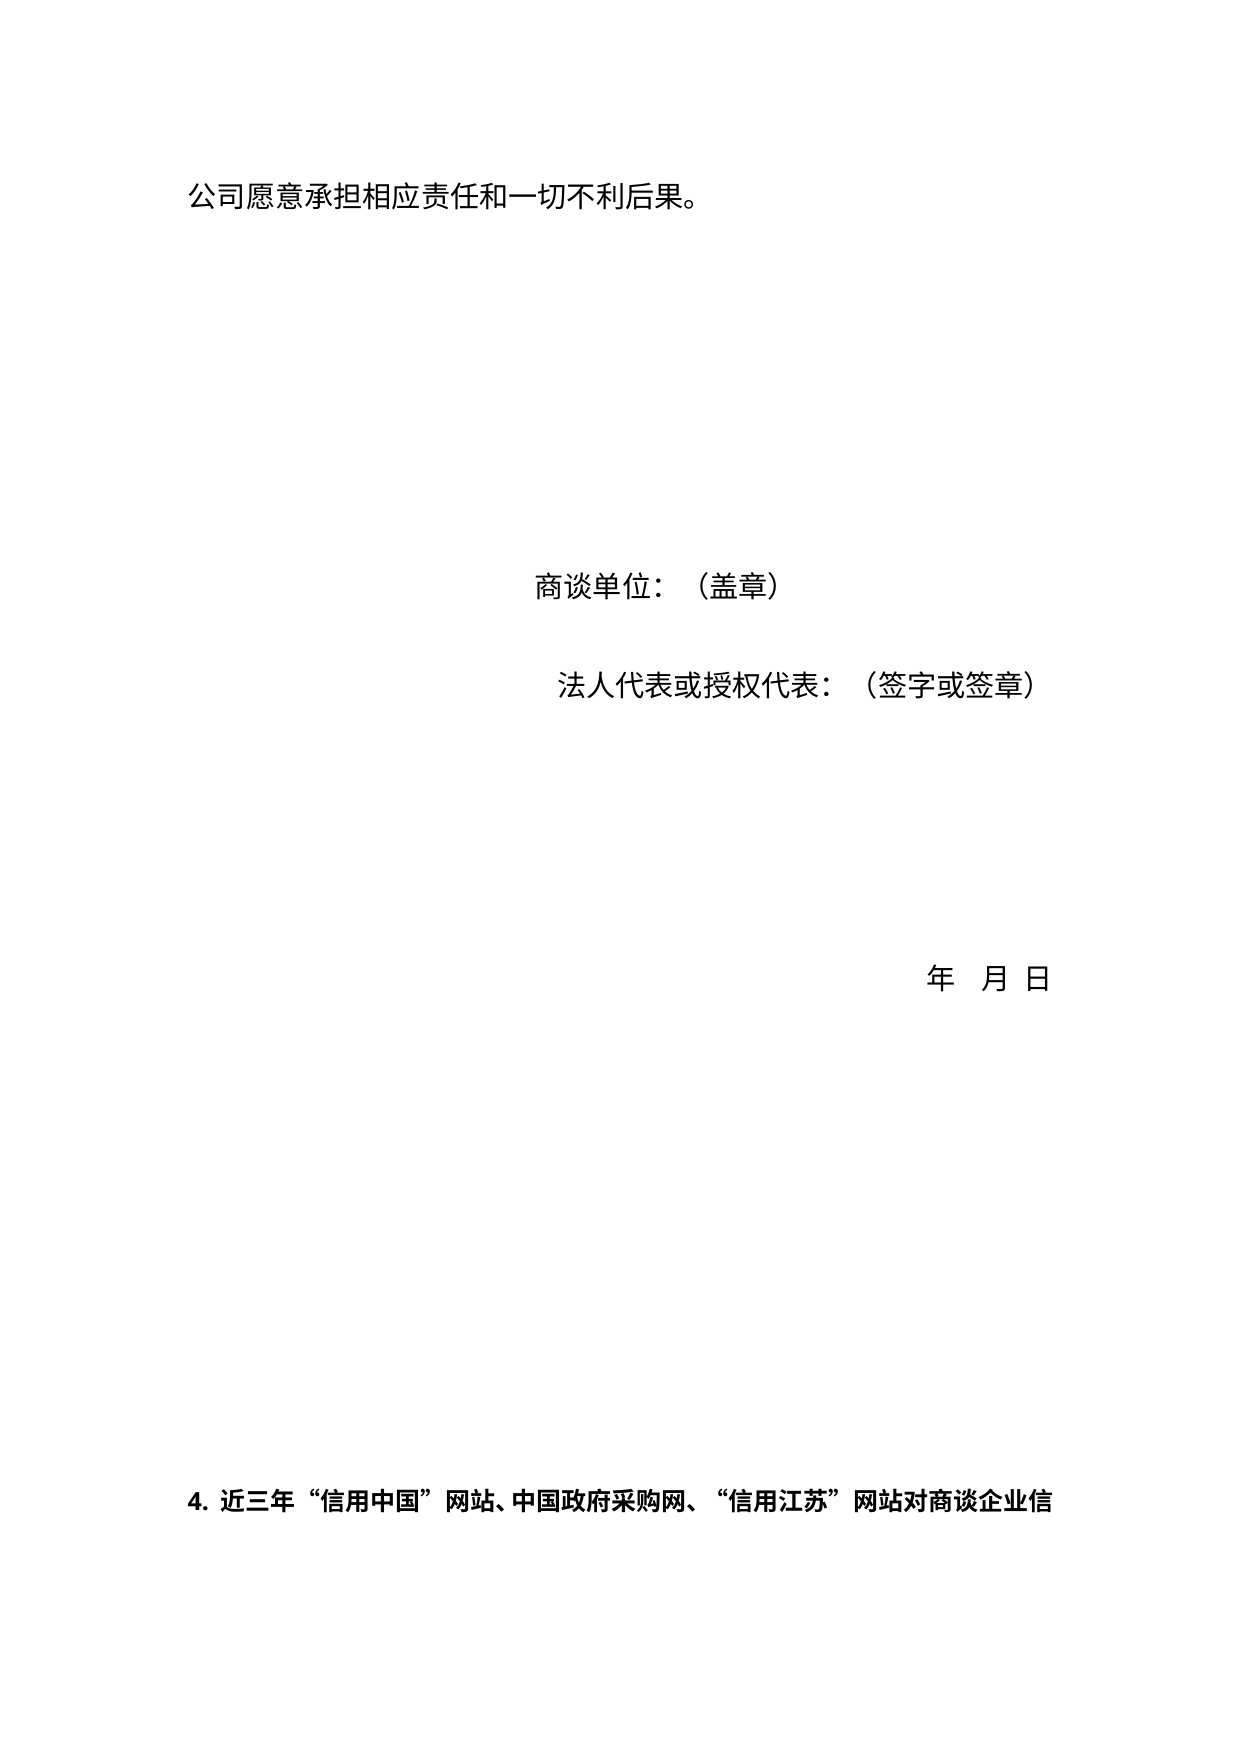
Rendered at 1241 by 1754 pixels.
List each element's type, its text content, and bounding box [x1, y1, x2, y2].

text 商谈单位：（盖章） [187, 552, 1053, 617]
text 法人代表或授权代表：（签字或签章） [187, 651, 1053, 716]
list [187, 1467, 1053, 1532]
text 年 月 日 [187, 944, 1053, 1009]
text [187, 162, 1053, 227]
